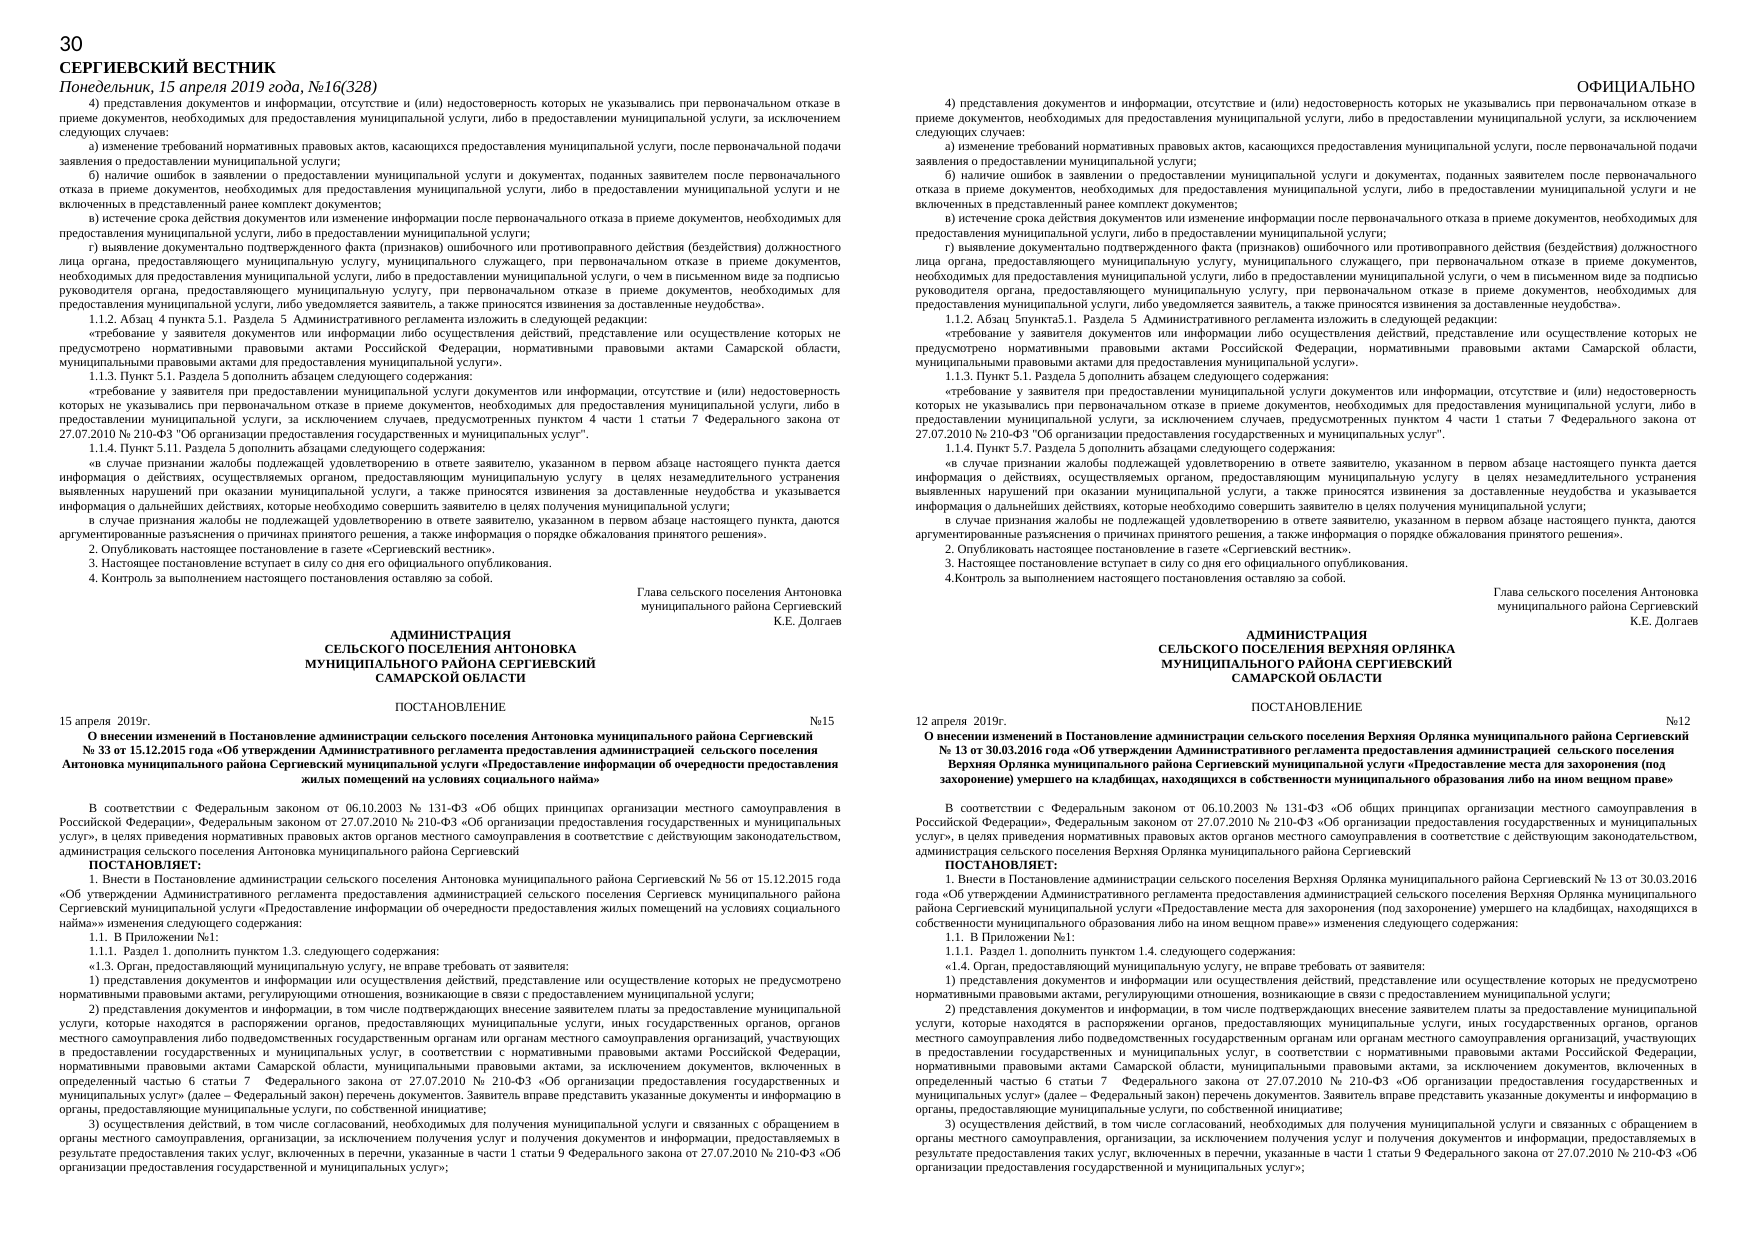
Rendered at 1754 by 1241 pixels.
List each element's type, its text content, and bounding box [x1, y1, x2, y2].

text ПОСТАНОВЛЕНИЕ [59, 700, 842, 714]
text СЕЛЬСКОГО ПОСЕЛЕНИЯ АНТОНОВКА [59, 642, 842, 657]
text Глава сельского поселения Антоновка [59, 585, 842, 599]
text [59, 96, 842, 139]
text ПОСТАНОВЛЯЕТ: [915, 858, 1698, 872]
text в) истечение срока действия документов или изменение информации после первоначального отказа в приеме документов, необходимых для предоставления муниципальной услуги, либо в предоставлении муниципальной услуги; [915, 211, 1698, 240]
text б) наличие ошибок в заявлении о предоставлении муниципальной услуги и документах, поданных заявителем после первоначального отказа в приеме документов, необходимых для предоставления муниципальной услуги, либо в предоставлении муниципальной услуги и не включенных в представленный ранее комплект документов; [59, 168, 842, 211]
text 1. Внести в Постановление администрации сельского поселения Верхняя Орлянка муниципального района Сергиевский № 13 от 30.03.2016 года «Об утверждении Административного регламента предоставления администрацией сельского поселения Верхняя Орлянка муниципального района Сергиевский муниципальной услуги «Предоставление места для захоронения (под захоронение) умершего на кладбищах, находящихся в собственности муниципального образования либо на ином вещном праве»» изменения следующего содержания: [915, 872, 1698, 930]
text «требование у заявителя документов или информации либо осуществления действий, представление или осуществление которых не предусмотрено нормативными правовыми актами Российской Федерации, нормативными правовыми актами Самарской области, муниципальными правовыми актами для предоставления муниципальной услуги». [59, 326, 842, 369]
text 1.1.3. Пункт 5.1. Раздела 5 дополнить абзацем следующего содержания: [59, 369, 842, 383]
text г) выявление документально подтвержденного факта (признаков) ошибочного или противоправного действия (бездействия) должностного лица органа, предоставляющего муниципальную услугу, муниципального служащего, при первоначальном отказе в приеме документов, необходимых для предоставления муниципальной услуги, либо в предоставлении муниципальной услуги, о чем в письменном виде за подписью руководителя органа, предоставляющего муниципальную услугу, при первоначальном отказе в приеме документов, необходимых для предоставления муниципальной услуги, либо уведомляется заявитель, а также приносятся извинения за доставленные неудобства». [915, 240, 1698, 312]
text «1.4. Орган, предоставляющий муниципальную услугу, не вправе требовать от заявителя: [915, 958, 1698, 973]
text 12 апреля 2019г. №12 [915, 714, 1698, 728]
text «в случае признании жалобы подлежащей удовлетворению в ответе заявителю, указанном в первом абзаце настоящего пункта дается информация о действиях, осуществляемых органом, предоставляющим муниципальную услугу в целях незамедлительного устранения выявленных нарушений при оказании муниципальной услуги, а также приносятся извинения за доставленные неудобства и указывается информация о дальнейших действиях, которые необходимо совершить заявителю в целях получения муниципальной услуги; [59, 455, 842, 513]
text СЕЛЬСКОГО ПОСЕЛЕНИЯ ВЕРХНЯЯ ОРЛЯНКА [915, 642, 1698, 657]
text АДМИНИСТРАЦИЯ [915, 628, 1698, 642]
text САМАРСКОЙ ОБЛАСТИ [915, 671, 1698, 685]
text 1.1.2. Абзац 5пункта5.1. Раздела 5 Административного регламента изложить в следующей редакции: [915, 312, 1698, 326]
text «в случае признании жалобы подлежащей удовлетворению в ответе заявителю, указанном в первом абзаце настоящего пункта дается информация о действиях, осуществляемых органом, предоставляющим муниципальную услугу в целях незамедлительного устранения выявленных нарушений при оказании муниципальной услуги, а также приносятся извинения за доставленные неудобства и указывается информация о дальнейших действиях, которые необходимо совершить заявителю в целях получения муниципальной услуги; [915, 455, 1698, 513]
text 15 апреля 2019г. №15 [59, 714, 842, 728]
text О внесении изменений в Постановление администрации сельского поселения Верхняя Орлянка муниципального района Сергиевский [915, 728, 1698, 743]
text 4. Контроль за выполнением настоящего постановления оставляю за собой. [59, 570, 842, 585]
text К.Е. Долгаев [915, 613, 1698, 628]
text в случае признания жалобы не подлежащей удовлетворению в ответе заявителю, указанном в первом абзаце настоящего пункта, даются аргументированные разъяснения о причинах принятого решения, а также информация о порядке обжалования принятого решения». [59, 513, 842, 542]
text в) истечение срока действия документов или изменение информации после первоначального отказа в приеме документов, необходимых для предоставления муниципальной услуги, либо в предоставлении муниципальной услуги; [59, 211, 842, 240]
text № 13 от 30.03.2016 года «Об утверждении Административного регламента предоставления администрацией сельского поселения Верхняя Орлянка муниципального района Сергиевский муниципальной услуги «Предоставление места для захоронения (под захоронение) умершего на кладбищах, находящихся в собственности муниципального образования либо на ином вещном праве» [915, 743, 1698, 786]
text 1.1.4. Пункт 5.11. Раздела 5 дополнить абзацами следующего содержания: [59, 441, 842, 455]
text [915, 1117, 1698, 1174]
text № 33 от 15.12.2015 года «Об утверждении Административного регламента предоставления администрацией сельского поселения Антоновка муниципального района Сергиевский муниципальной услуги «Предоставление информации об очередности предоставления жилых помещений на условиях социального найма» [59, 743, 842, 786]
text 1.1. В Приложении №1: [59, 930, 842, 944]
text 3. Настоящее постановление вступает в силу со дня его официального опубликования. [59, 556, 842, 570]
text а) изменение требований нормативных правовых актов, касающихся предоставления муниципальной услуги, после первоначальной подачи заявления о предоставлении муниципальной услуги; [915, 139, 1698, 168]
text МУНИЦИПАЛЬНОГО РАЙОНА СЕРГИЕВСКИЙ [59, 657, 842, 671]
text 4.Контроль за выполнением настоящего постановления оставляю за собой. [915, 570, 1698, 585]
text 1) представления документов и информации или осуществления действий, представление или осуществление которых не предусмотрено нормативными правовыми актами, регулирующими отношения, возникающие в связи с предоставлением муниципальной услуги; [59, 973, 842, 1002]
text В соответствии с Федеральным законом от 06.10.2003 № 131-ФЗ «Об общих принципах организации местного самоуправления в Российской Федерации», Федеральным законом от 27.07.2010 № 210-ФЗ «Об организации предоставления государственных и муниципальных услуг», в целях приведения нормативных правовых актов органов местного самоуправления в соответствие с действующим законодательством, администрация сельского поселения Антоновка муниципального района Сергиевский [59, 800, 842, 858]
text АДМИНИСТРАЦИЯ [59, 628, 842, 642]
text 1.1.4. Пункт 5.7. Раздела 5 дополнить абзацами следующего содержания: [915, 441, 1698, 455]
text а) изменение требований нормативных правовых актов, касающихся предоставления муниципальной услуги, после первоначальной подачи заявления о предоставлении муниципальной услуги; [59, 139, 842, 168]
text «требование у заявителя документов или информации либо осуществления действий, представление или осуществление которых не предусмотрено нормативными правовыми актами Российской Федерации, нормативными правовыми актами Самарской области, муниципальными правовыми актами для предоставления муниципальной услуги». [915, 326, 1698, 369]
text 1) представления документов и информации или осуществления действий, представление или осуществление которых не предусмотрено нормативными правовыми актами, регулирующими отношения, возникающие в связи с предоставлением муниципальной услуги; [915, 973, 1698, 1002]
text МУНИЦИПАЛЬНОГО РАЙОНА СЕРГИЕВСКИЙ [915, 657, 1698, 671]
text в случае признания жалобы не подлежащей удовлетворению в ответе заявителю, указанном в первом абзаце настоящего пункта, даются аргументированные разъяснения о причинах принятого решения, а также информация о порядке обжалования принятого решения». [915, 513, 1698, 542]
text В соответствии с Федеральным законом от 06.10.2003 № 131-ФЗ «Об общих принципах организации местного самоуправления в Российской Федерации», Федеральным законом от 27.07.2010 № 210-ФЗ «Об организации предоставления государственных и муниципальных услуг», в целях приведения нормативных правовых актов органов местного самоуправления в соответствие с действующим законодательством, администрация сельского поселения Верхняя Орлянка муниципального района Сергиевский [915, 800, 1698, 858]
text 1.1.3. Пункт 5.1. Раздела 5 дополнить абзацем следующего содержания: [915, 369, 1698, 383]
text К.Е. Долгаев [59, 613, 842, 628]
text САМАРСКОЙ ОБЛАСТИ [59, 671, 842, 685]
text муниципального района Сергиевский [915, 599, 1698, 613]
text 1.1.1. Раздел 1. дополнить пунктом 1.3. следующего содержания: [59, 944, 842, 958]
text 1.1. В Приложении №1: [915, 930, 1698, 944]
text О внесении изменений в Постановление администрации сельского поселения Антоновка муниципального района Сергиевский [59, 728, 842, 743]
text 1.1.1. Раздел 1. дополнить пунктом 1.4. следующего содержания: [915, 944, 1698, 958]
text «требование у заявителя при предоставлении муниципальной услуги документов или информации, отсутствие и (или) недостоверность которых не указывались при первоначальном отказе в приеме документов, необходимых для предоставления муниципальной услуги, либо в предоставлении муниципальной услуги, за исключением случаев, предусмотренных пунктом 4 части 1 статьи 7 Федерального закона от 27.07.2010 № 210-ФЗ "Об организации предоставления государственных и муниципальных услуг". [59, 383, 842, 441]
text 2. Опубликовать настоящее постановление в газете «Сергиевский вестник». [915, 542, 1698, 556]
text Глава сельского поселения Антоновка [915, 585, 1698, 599]
text 1.1.2. Абзац 4 пункта 5.1. Раздела 5 Административного регламента изложить в следующей редакции: [59, 312, 842, 326]
text муниципального района Сергиевский [59, 599, 842, 613]
text г) выявление документально подтвержденного факта (признаков) ошибочного или противоправного действия (бездействия) должностного лица органа, предоставляющего муниципальную услугу, муниципального служащего, при первоначальном отказе в приеме документов, необходимых для предоставления муниципальной услуги, либо в предоставлении муниципальной услуги, о чем в письменном виде за подписью руководителя органа, предоставляющего муниципальную услугу, при первоначальном отказе в приеме документов, необходимых для предоставления муниципальной услуги, либо уведомляется заявитель, а также приносятся извинения за доставленные неудобства». [59, 240, 842, 312]
text «требование у заявителя при предоставлении муниципальной услуги документов или информации, отсутствие и (или) недостоверность которых не указывались при первоначальном отказе в приеме документов, необходимых для предоставления муниципальной услуги, либо в предоставлении муниципальной услуги, за исключением случаев, предусмотренных пунктом 4 части 1 статьи 7 Федерального закона от 27.07.2010 № 210-ФЗ "Об организации предоставления государственных и муниципальных услуг". [915, 383, 1698, 441]
text б) наличие ошибок в заявлении о предоставлении муниципальной услуги и документах, поданных заявителем после первоначального отказа в приеме документов, необходимых для предоставления муниципальной услуги, либо в предоставлении муниципальной услуги и не включенных в представленный ранее комплект документов; [915, 168, 1698, 211]
text ПОСТАНОВЛЕНИЕ [915, 700, 1698, 714]
text 3. Настоящее постановление вступает в силу со дня его официального опубликования. [915, 556, 1698, 570]
text 1. Внести в Постановление администрации сельского поселения Антоновка муниципального района Сергиевский № 56 от 15.12.2015 года «Об утверждении Административного регламента предоставления администрацией сельского поселения Сергиевск муниципального района Сергиевский муниципальной услуги «Предоставление информации об очередности предоставления жилых помещений на условиях социального найма»» изменения следующего содержания: [59, 872, 842, 930]
text 2) представления документов и информации, в том числе подтверждающих внесение заявителем платы за предоставление муниципальной услуги, которые находятся в распоряжении органов, предоставляющих муниципальные услуги, иных государственных органов, органов местного самоуправления либо подведомственных государственным органам или органам местного самоуправления организаций, участвующих в предоставлении государственных и муниципальных услуг, в соответствии с нормативными правовыми актами Российской Федерации, нормативными правовыми актами Самарской области, муниципальными правовыми актами, за исключением документов, включенных в определенный частью 6 статьи 7 Федерального закона от 27.07.2010 № 210-ФЗ «Об организации предоставления государственных и муниципальных услуг» (далее – Федеральный закон) перечень документов. Заявитель вправе представить указанные документы и информацию в органы, предоставляющие муниципальные услуги, по собственной инициативе; [915, 1002, 1698, 1117]
text «1.3. Орган, предоставляющий муниципальную услугу, не вправе требовать от заявителя: [59, 958, 842, 973]
text ПОСТАНОВЛЯЕТ: [59, 858, 842, 872]
text 2. Опубликовать настоящее постановление в газете «Сергиевский вестник». [59, 542, 842, 556]
text 2) представления документов и информации, в том числе подтверждающих внесение заявителем платы за предоставление муниципальной услуги, которые находятся в распоряжении органов, предоставляющих муниципальные услуги, иных государственных органов, органов местного самоуправления либо подведомственных государственным органам или органам местного самоуправления организаций, участвующих в предоставлении государственных и муниципальных услуг, в соответствии с нормативными правовыми актами Российской Федерации, нормативными правовыми актами Самарской области, муниципальными правовыми актами, за исключением документов, включенных в определенный частью 6 статьи 7 Федерального закона от 27.07.2010 № 210-ФЗ «Об организации предоставления государственных и муниципальных услуг» (далее – Федеральный закон) перечень документов. Заявитель вправе представить указанные документы и информацию в органы, предоставляющие муниципальные услуги, по собственной инициативе; [59, 1002, 842, 1117]
